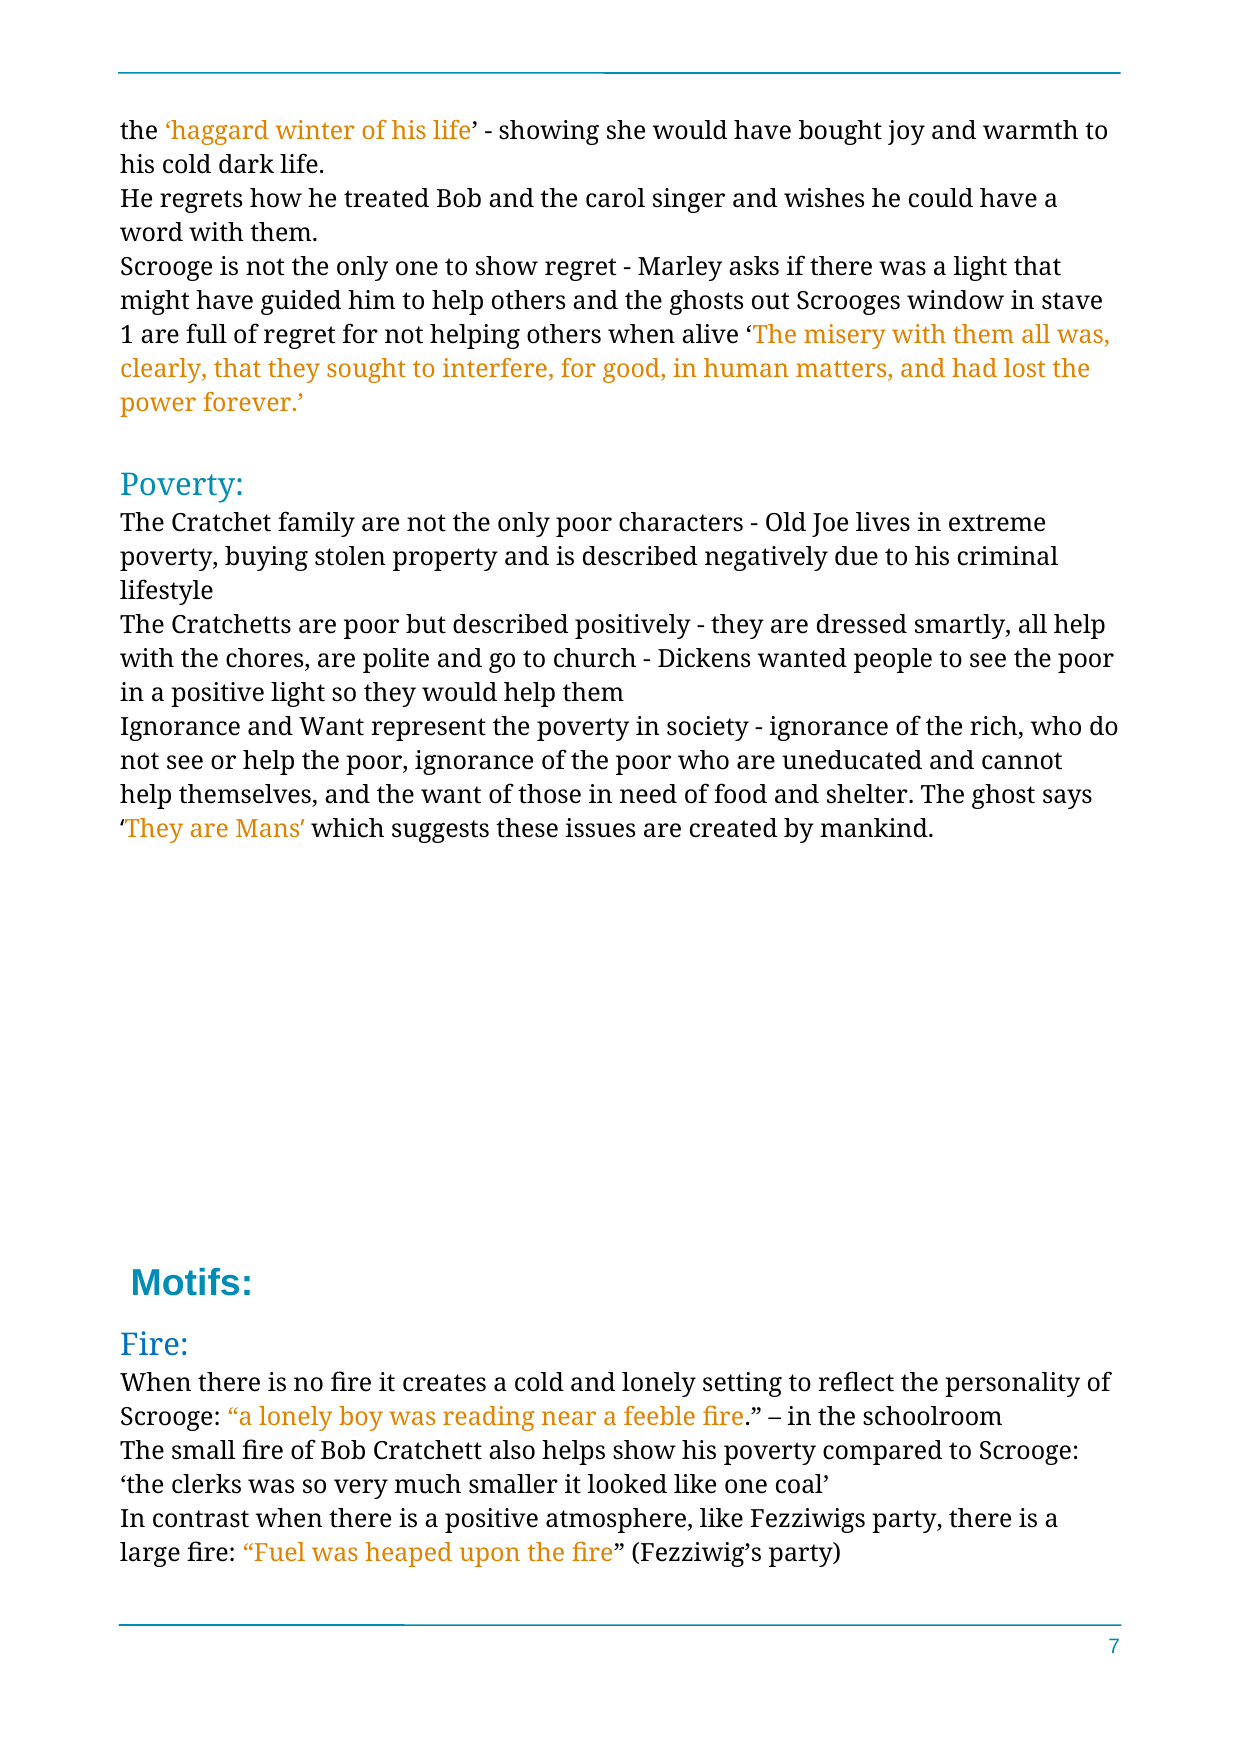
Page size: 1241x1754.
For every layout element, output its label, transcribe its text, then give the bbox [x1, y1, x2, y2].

text Poverty: [120, 462, 1120, 504]
text He regrets how he treated Bob and the carol singer and wishes he could have a word with them. [120, 181, 1120, 249]
subtitle Motifs: [120, 1260, 1120, 1303]
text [120, 112, 1120, 181]
text The Cratchet family are not the only poor characters - Old Joe lives in extreme poverty, buying stolen property and is described negatively due to his criminal lifestyle [120, 504, 1120, 606]
text Scrooge is not the only one to show regret - Marley asks if there was a light that might have guided him to help others and the ghosts out Scrooges window in stave 1 are full of regret for not helping others when alive ‘The misery with them all was, clearly, that they sought to interfere, for good, in human matters, and had lost the power forever.’ [120, 249, 1120, 419]
text The small fire of Bob Cratchett also helps show his poverty compared to Scrooge: ‘the clerks was so very much smaller it looked like one coal’ [120, 1432, 1120, 1501]
text When there is no fire it creates a cold and lonely setting to reflect the personality of Scrooge: “a lonely boy was reading near a feeble fire.” – in the schoolroom [120, 1364, 1120, 1432]
text Ignorance and Want represent the poverty in society - ignorance of the rich, who do not see or help the poor, ignorance of the poor who are uneducated and cannot help themselves, and the want of those in need of food and shelter. The ghost says ‘They are Mans’ which suggests these issues are created by mankind. [120, 709, 1120, 845]
text The Cratchetts are poor but described positively - they are dressed smartly, all help with the chores, are polite and go to church - Dickens wanted people to see the poor in a positive light so they would help them [120, 606, 1120, 709]
text Fire: [120, 1322, 1120, 1364]
text In contrast when there is a positive atmosphere, like Fezziwigs party, there is a large fire: “Fuel was heaped upon the fire” (Fezziwig’s party) [120, 1501, 1120, 1569]
